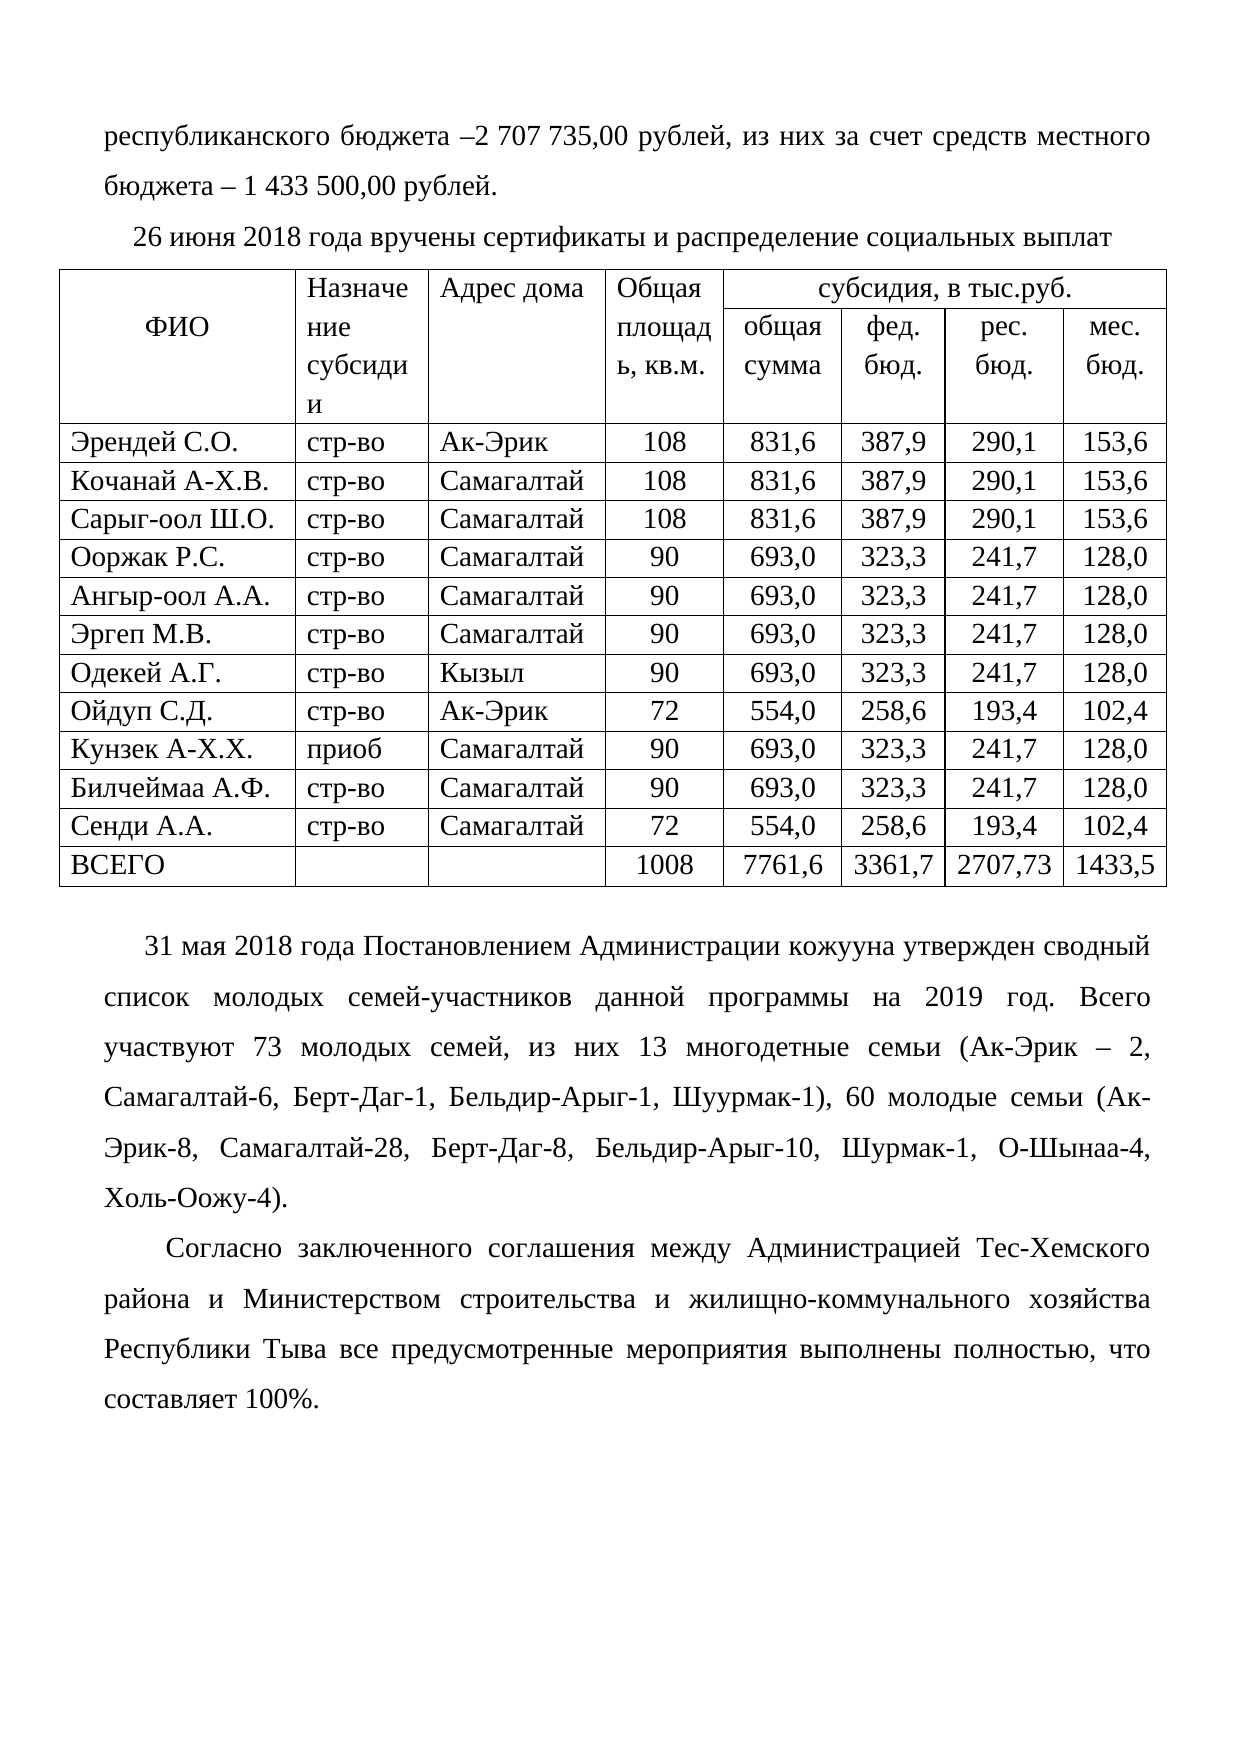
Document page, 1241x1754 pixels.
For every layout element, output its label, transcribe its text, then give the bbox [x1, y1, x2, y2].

table_cell 128,0 [1064, 770, 1166, 807]
table_cell 323,3 [842, 540, 944, 577]
table_cell Кочанай А-Х.В. [60, 463, 295, 500]
table_cell Самагалтай [429, 809, 605, 846]
table_cell Кызыл [429, 655, 605, 692]
table_cell 241,7 [946, 578, 1063, 615]
table_cell 3361,7 [842, 847, 944, 886]
table_cell Кунзек А-Х.Х. [60, 732, 295, 769]
table_cell Ооржак Р.С. [60, 540, 295, 577]
table_cell 128,0 [1064, 655, 1166, 692]
table_cell 2707,73 [946, 847, 1063, 886]
table_cell 323,3 [842, 655, 944, 692]
table_cell Эргеп М.В. [60, 616, 295, 654]
table_cell 387,9 [842, 463, 944, 500]
table_cell рес. бюд. [946, 309, 1063, 423]
table_header субсидия, в тыс.руб. [724, 270, 1166, 307]
text Согласно заключенного соглашения между Администрацией Тес-Хемского района и Министерством строительства и жилищно-коммунального хозяйства Республики Тыва все предусмотренные мероприятия выполнены полностью, что составляет 100%. [103, 1230, 1152, 1415]
table_cell 387,9 [842, 424, 944, 462]
table_cell Ак-Эрик [429, 424, 605, 462]
table_cell 323,3 [842, 578, 944, 615]
table_cell 693,0 [724, 540, 841, 577]
table_cell 1433,5 [1064, 847, 1166, 886]
table_cell 693,0 [724, 616, 841, 654]
table_cell [429, 847, 605, 886]
table_cell 323,3 [842, 732, 944, 769]
table_cell 258,6 [842, 809, 944, 846]
table_cell 241,7 [946, 770, 1063, 807]
table_cell 90 [606, 732, 723, 769]
table_cell 102,4 [1064, 809, 1166, 846]
table_cell Самагалтай [429, 578, 605, 615]
table_cell 193,4 [946, 693, 1063, 731]
table_cell стр-во [296, 501, 428, 538]
table_cell 153,6 [1064, 463, 1166, 500]
table_cell приоб [296, 732, 428, 769]
table_cell 108 [606, 424, 723, 462]
table_cell 323,3 [842, 770, 944, 807]
table_cell 241,7 [946, 540, 1063, 577]
table_cell 90 [606, 770, 723, 807]
table_cell Самагалтай [429, 501, 605, 538]
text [103, 118, 1152, 202]
table_cell 128,0 [1064, 540, 1166, 577]
table_cell 258,6 [842, 693, 944, 731]
table_cell 693,0 [724, 770, 841, 807]
table_cell стр-во [296, 578, 428, 615]
table_cell 7761,6 [724, 847, 841, 886]
table_cell 693,0 [724, 732, 841, 769]
table_cell 90 [606, 578, 723, 615]
table_cell ВСЕГО [60, 847, 295, 886]
table_cell 72 [606, 693, 723, 731]
table_cell Билчеймаа А.Ф. [60, 770, 295, 807]
table_cell Ак-Эрик [429, 693, 605, 731]
table_cell фед. бюд. [842, 309, 944, 423]
table_cell 387,9 [842, 501, 944, 538]
table_cell 90 [606, 655, 723, 692]
table_cell 108 [606, 501, 723, 538]
table_cell 693,0 [724, 578, 841, 615]
table_cell Самагалтай [429, 770, 605, 807]
table_cell общая сумма [724, 309, 841, 423]
table_header ФИО [60, 270, 295, 423]
table_cell 90 [606, 616, 723, 654]
table_cell 290,1 [946, 501, 1063, 538]
table_cell Сенди А.А. [60, 809, 295, 846]
table_cell Эрендей С.О. [60, 424, 295, 462]
table_header Общая площадь, кв.м. [606, 270, 723, 423]
table_cell стр-во [296, 693, 428, 731]
text 26 июня 2018 года вручены сертификаты и распределение социальных выплат [103, 219, 1152, 252]
table_cell 693,0 [724, 655, 841, 692]
table_cell 290,1 [946, 463, 1063, 500]
table_cell стр-во [296, 770, 428, 807]
table_cell стр-во [296, 809, 428, 846]
table_cell 554,0 [724, 693, 841, 731]
table_cell стр-во [296, 424, 428, 462]
table_cell [296, 847, 428, 886]
table_cell стр-во [296, 463, 428, 500]
table_cell 241,7 [946, 616, 1063, 654]
table_cell 153,6 [1064, 501, 1166, 538]
table_header Адрес дома [429, 270, 605, 423]
table_cell 128,0 [1064, 732, 1166, 769]
table_cell 831,6 [724, 501, 841, 538]
table_cell Самагалтай [429, 616, 605, 654]
table_cell стр-во [296, 616, 428, 654]
table_cell стр-во [296, 540, 428, 577]
table_cell 153,6 [1064, 424, 1166, 462]
table_cell 128,0 [1064, 578, 1166, 615]
table_cell 72 [606, 809, 723, 846]
table_header Назначение субсидии [296, 270, 428, 423]
table_cell Ангыр-оол А.А. [60, 578, 295, 615]
table_cell 831,6 [724, 463, 841, 500]
table_cell Ойдуп С.Д. [60, 693, 295, 731]
table_cell 831,6 [724, 424, 841, 462]
table_cell Самагалтай [429, 463, 605, 500]
table_cell Самагалтай [429, 540, 605, 577]
table_cell мес. бюд. [1064, 309, 1166, 423]
table_cell 102,4 [1064, 693, 1166, 731]
table_cell стр-во [296, 655, 428, 692]
table_cell 1008 [606, 847, 723, 886]
table_cell Сарыг-оол Ш.О. [60, 501, 295, 538]
text 31 мая 2018 года Постановлением Администрации кожууна утвержден сводный список молодых семей-участников данной программы на 2019 год. Всего участвуют 73 молодых семей, из них 13 многодетные семьи (Ак-Эрик – 2, Самагалтай-6, Берт-Даг-1, Бельдир-Арыг-1, Шуурмак-1), 60 молодые семьи (Ак-Эрик-8, Самагалтай-28, Берт-Даг-8, Бельдир-Арыг-10, Шурмак-1, О-Шынаа-4, Холь-Оожу-4). [103, 928, 1152, 1214]
table_cell 241,7 [946, 732, 1063, 769]
table_cell 108 [606, 463, 723, 500]
table_cell 323,3 [842, 616, 944, 654]
table_cell 90 [606, 540, 723, 577]
table_cell 128,0 [1064, 616, 1166, 654]
table_cell Одекей А.Г. [60, 655, 295, 692]
table_cell 554,0 [724, 809, 841, 846]
table_cell 290,1 [946, 424, 1063, 462]
table_cell 241,7 [946, 655, 1063, 692]
table_cell 193,4 [946, 809, 1063, 846]
table_cell Самагалтай [429, 732, 605, 769]
